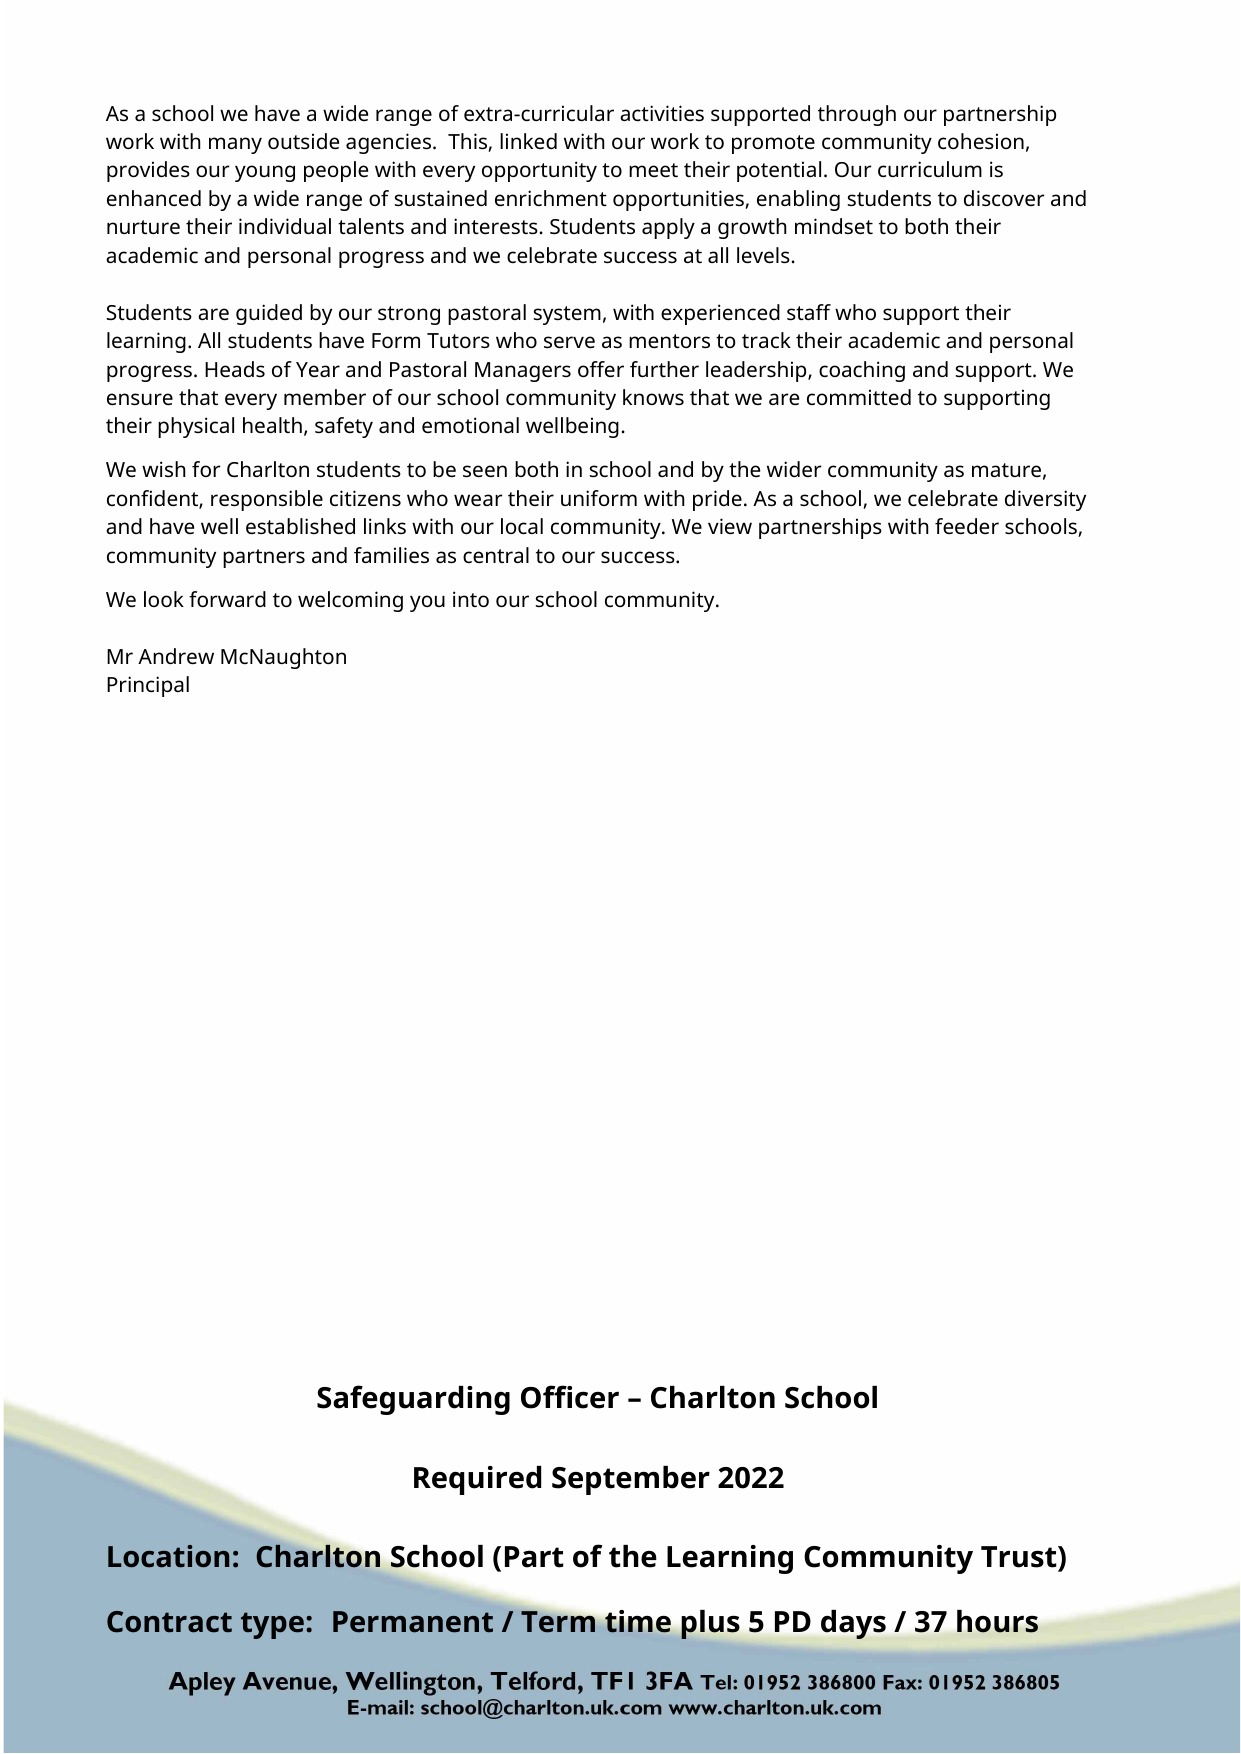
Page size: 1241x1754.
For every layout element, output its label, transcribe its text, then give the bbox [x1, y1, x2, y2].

text Location: Charlton School (Part of the Learning Community Trust) [106, 1536, 1090, 1576]
text Contract type: Permanent / Term time plus 5 PD days / 37 hours [106, 1601, 1090, 1641]
picture [3, 0, 1241, 1753]
text Required September 2022 [106, 1457, 1090, 1497]
text Students are guided by our strong pastoral system, with experienced staff who support their learning. All students have Form Tutors who serve as mentors to track their academic and personal progress. Heads of Year and Pastoral Managers offer further leadership, coaching and support. We ensure that every member of our school community knows that we are committed to supporting their physical health, safety and emotional wellbeing. [106, 298, 1090, 440]
text Mr Andrew McNaughton [106, 642, 1090, 670]
text Principal [106, 670, 1090, 699]
text Safeguarding Officer – Charlton School [106, 1378, 1090, 1417]
text As a school we have a wide range of extra-curricular activities supported through our partnership work with many outside agencies. This, linked with our work to promote community cohesion, provides our young people with every opportunity to meet their potential. Our curriculum is enhanced by a wide range of sustained enrichment opportunities, enabling students to discover and nurture their individual talents and interests. Students apply a growth mindset to both their academic and personal progress and we celebrate success at all levels. [106, 99, 1090, 269]
text We wish for Charlton students to be seen both in school and by the wider community as mature, confident, responsible citizens who wear their uniform with pride. As a school, we celebrate diversity and have well established links with our local community. We view partnerships with feeder schools, community partners and families as central to our success. [106, 456, 1090, 569]
text We look forward to welcoming you into our school community. [106, 585, 1090, 613]
